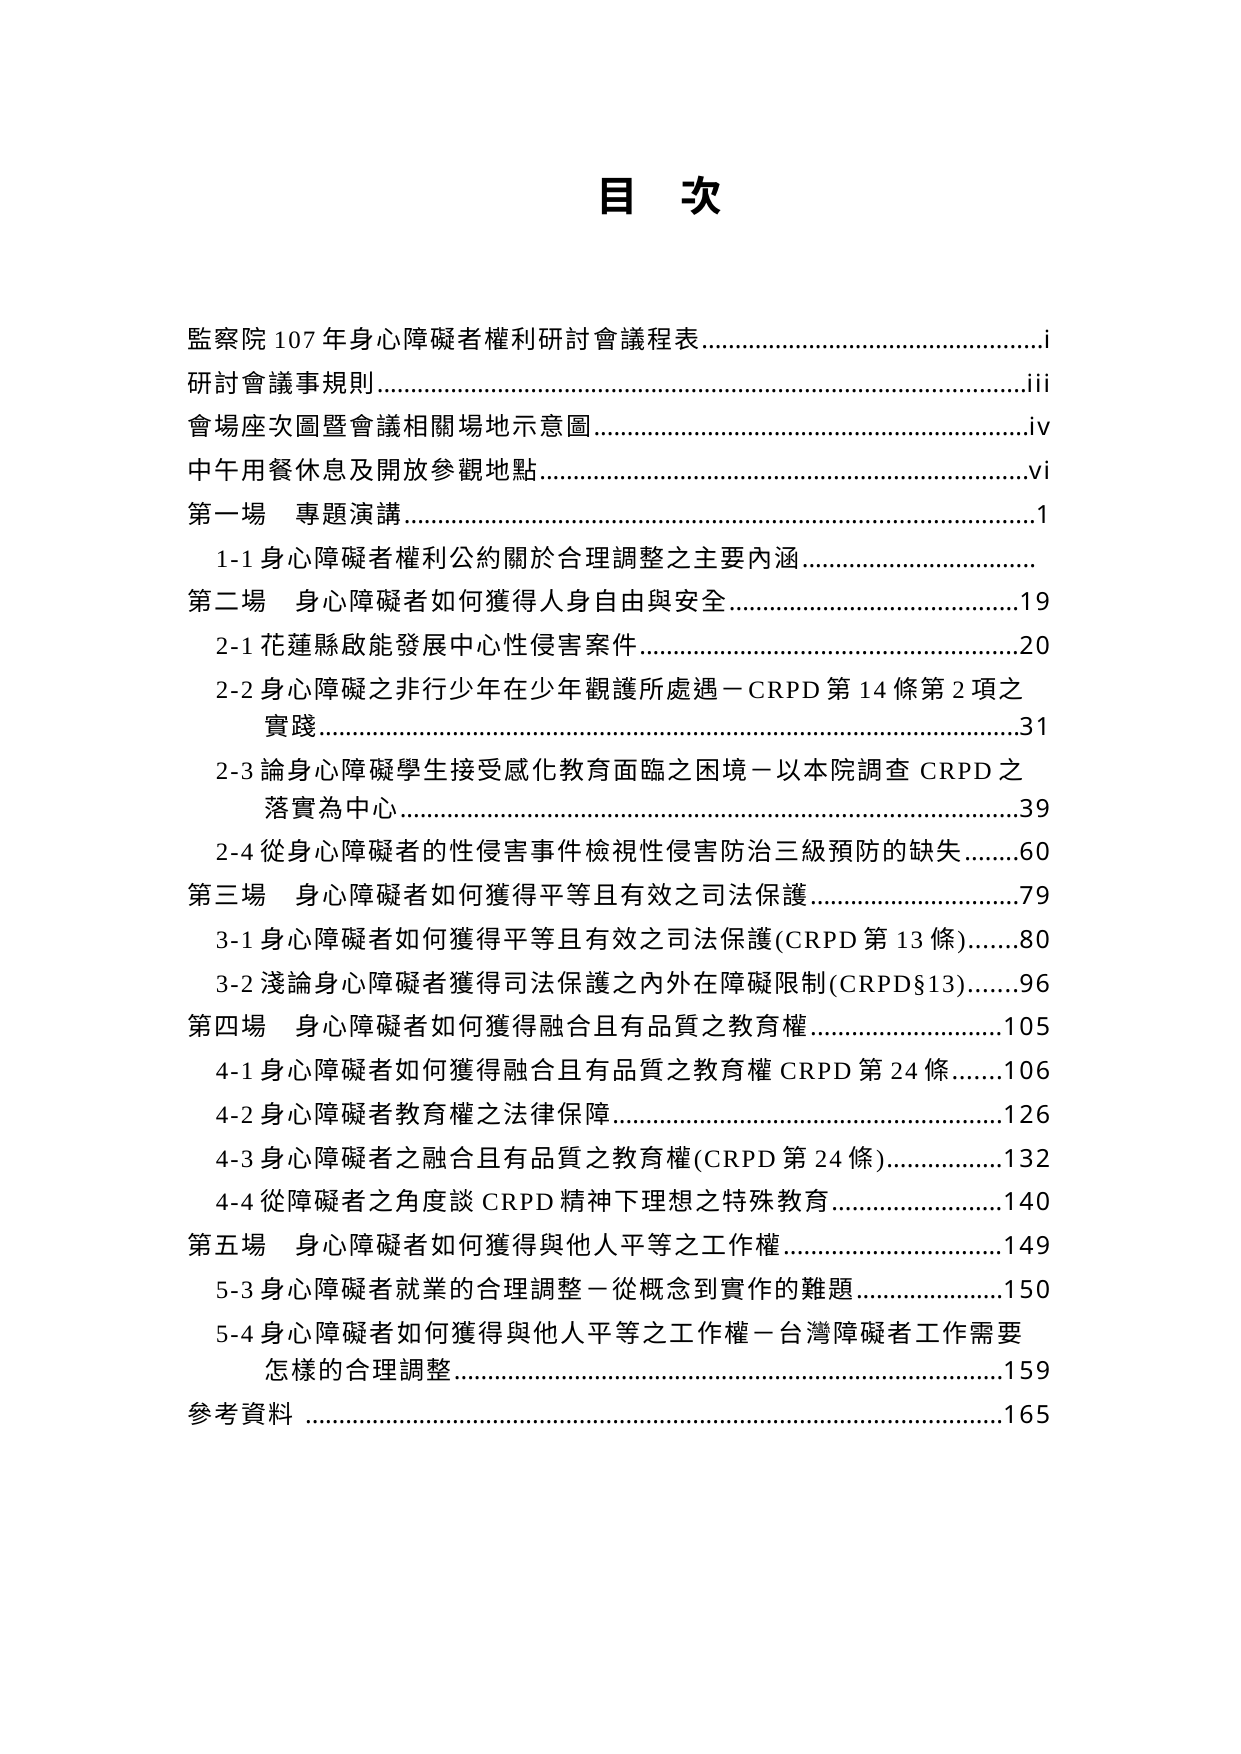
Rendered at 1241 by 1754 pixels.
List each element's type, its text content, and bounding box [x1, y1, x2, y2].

text 1-1身心障礙者權利公約關於合理調整之主要內涵 2 [216, 537, 1024, 575]
text 第一場 專題演講 1 [187, 494, 1053, 531]
text 參考資料 165 [187, 1394, 1053, 1431]
text 3-1身心障礙者如何獲得平等且有效之司法保護(CRPD第13條) 80 [216, 919, 1024, 956]
text 5-3身心障礙者就業的合理調整－從概念到實作的難題 150 [216, 1269, 1024, 1306]
text 4-4從障礙者之角度談CRPD精神下理想之特殊教育 140 [216, 1181, 1024, 1219]
text 5-4身心障礙者如何獲得與他人平等之工作權－台灣障礙者工作需要怎樣的合理調整 159 [216, 1312, 1024, 1387]
text 2-2身心障礙之非行少年在少年觀護所處遇－CRPD第14條第2項之實踐 31 [216, 669, 1024, 744]
text 3-2淺論身心障礙者獲得司法保護之內外在障礙限制(CRPD§13) 96 [216, 962, 1024, 1000]
text 4-1身心障礙者如何獲得融合且有品質之教育權CRPD第24條 106 [216, 1050, 1024, 1087]
text 第四場 身心障礙者如何獲得融合且有品質之教育權 105 [187, 1006, 1053, 1044]
text 監察院107年身心障礙者權利研討會議程表 i [187, 319, 1053, 356]
text 4-3身心障礙者之融合且有品質之教育權(CRPD第24條) 132 [216, 1137, 1024, 1175]
text 2-3論身心障礙學生接受感化教育面臨之困境－以本院調查CRPD之落實為中心 39 [216, 750, 1024, 825]
text 2-1花蓮縣啟能發展中心性侵害案件 20 [216, 625, 1024, 662]
text 會場座次圖暨會議相關場地示意圖 iv [187, 406, 1053, 444]
text 4-2身心障礙者教育權之法律保障 126 [216, 1094, 1024, 1131]
text 中午用餐休息及開放參觀地點 vi [187, 450, 1053, 487]
text 研討會議事規則 iii [187, 362, 1053, 400]
text 第二場 身心障礙者如何獲得人身自由與安全 19 [187, 581, 1053, 619]
text 目 次 [171, 156, 1147, 231]
text 2-4從身心障礙者的性侵害事件檢視性侵害防治三級預防的缺失 60 [216, 831, 1024, 869]
text 第三場 身心障礙者如何獲得平等且有效之司法保護 79 [187, 875, 1053, 912]
text 第五場 身心障礙者如何獲得與他人平等之工作權 149 [187, 1225, 1053, 1262]
